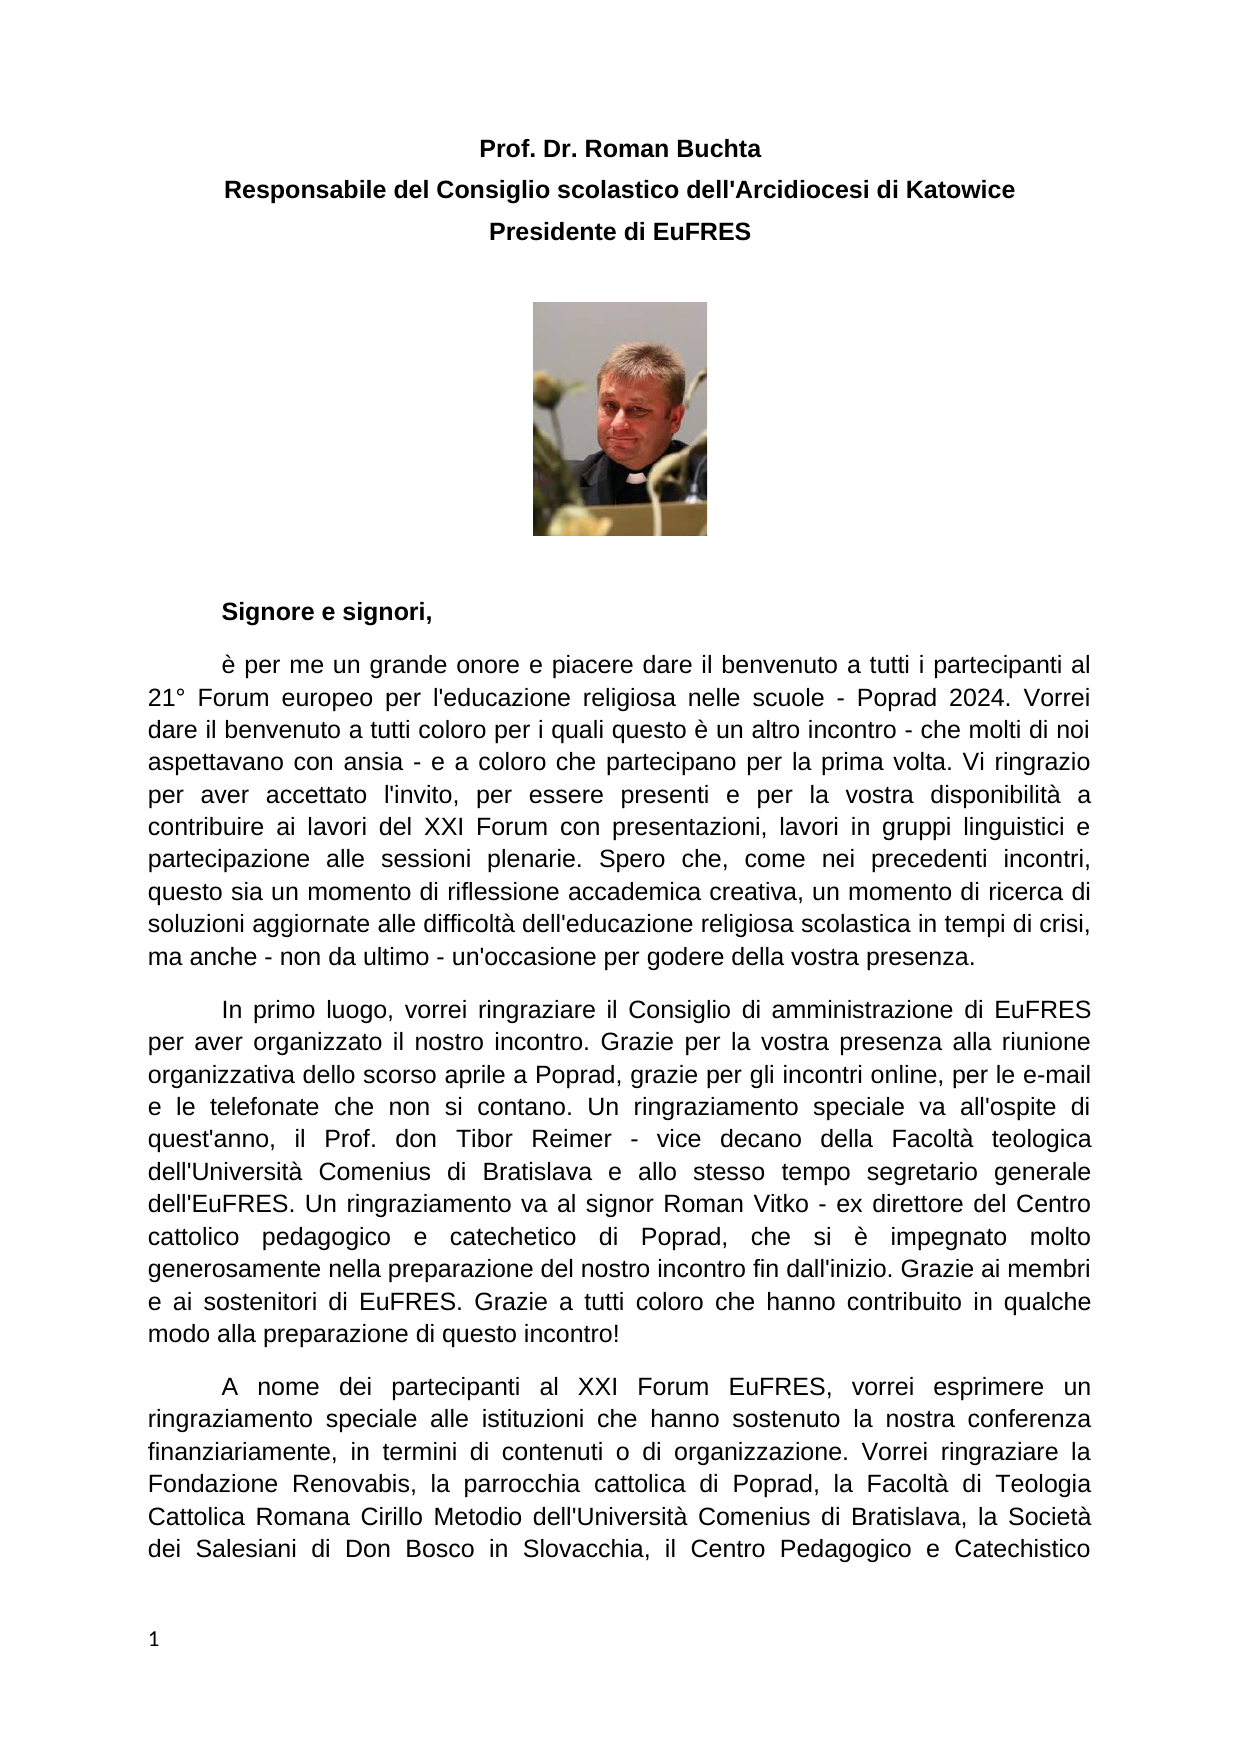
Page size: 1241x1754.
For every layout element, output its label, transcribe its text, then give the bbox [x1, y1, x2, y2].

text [148, 1372, 1093, 1563]
text è per me un grande onore e piacere dare il benvenuto a tutti i partecipanti al 21° Forum europeo per l'educazione religiosa nelle scuole - Poprad 2024. Vorrei dare il benvenuto a tutti coloro per i quali questo è un altro incontro - che molti di noi aspettavano con ansia - e a coloro che partecipano per la prima volta. Vi ringrazio per aver accettato l'invito, per essere presenti e per la vostra disponibilità a contribuire ai lavori del XXI Forum con presentazioni, lavori in gruppi linguistici e partecipazione alle sessioni plenarie. Spero che, come nei precedenti incontri, questo sia un momento di riflessione accademica creativa, un momento di ricerca di soluzioni aggiornate alle difficoltà dell'educazione religiosa scolastica in tempi di crisi, ma anche - non da ultimo - un'occasione per godere della vostra presenza. [148, 650, 1093, 970]
text Prof. Dr. Roman Buchta [148, 134, 1093, 163]
picture [533, 302, 708, 536]
text Responsabile del Consiglio scolastico dell'Arcidiocesi di Katowice [148, 175, 1093, 204]
text In primo luogo, vorrei ringraziare il Consiglio di amministrazione di EuFRES per aver organizzato il nostro incontro. Grazie per la vostra presenza alla riunione organizzativa dello scorso aprile a Poprad, grazie per gli incontri online, per le e-mail e le telefonate che non si contano. Un ringraziamento speciale va all'ospite di quest'anno, il Prof. don Tibor Reimer - vice decano della Facoltà teologica dell'Università Comenius di Bratislava e allo stesso tempo segretario generale dell'EuFRES. Un ringraziamento va al signor Roman Vitko - ex direttore del Centro cattolico pedagogico e catechetico di Poprad, che si è impegnato molto generosamente nella preparazione del nostro incontro fin dall'inizio. Grazie ai membri e ai sostenitori di EuFRES. Grazie a tutti coloro che hanno contribuito in qualche modo alla preparazione di questo incontro! [148, 995, 1093, 1348]
text Signore e signori, [148, 597, 1093, 626]
text Presidente di EuFRES [148, 217, 1093, 245]
